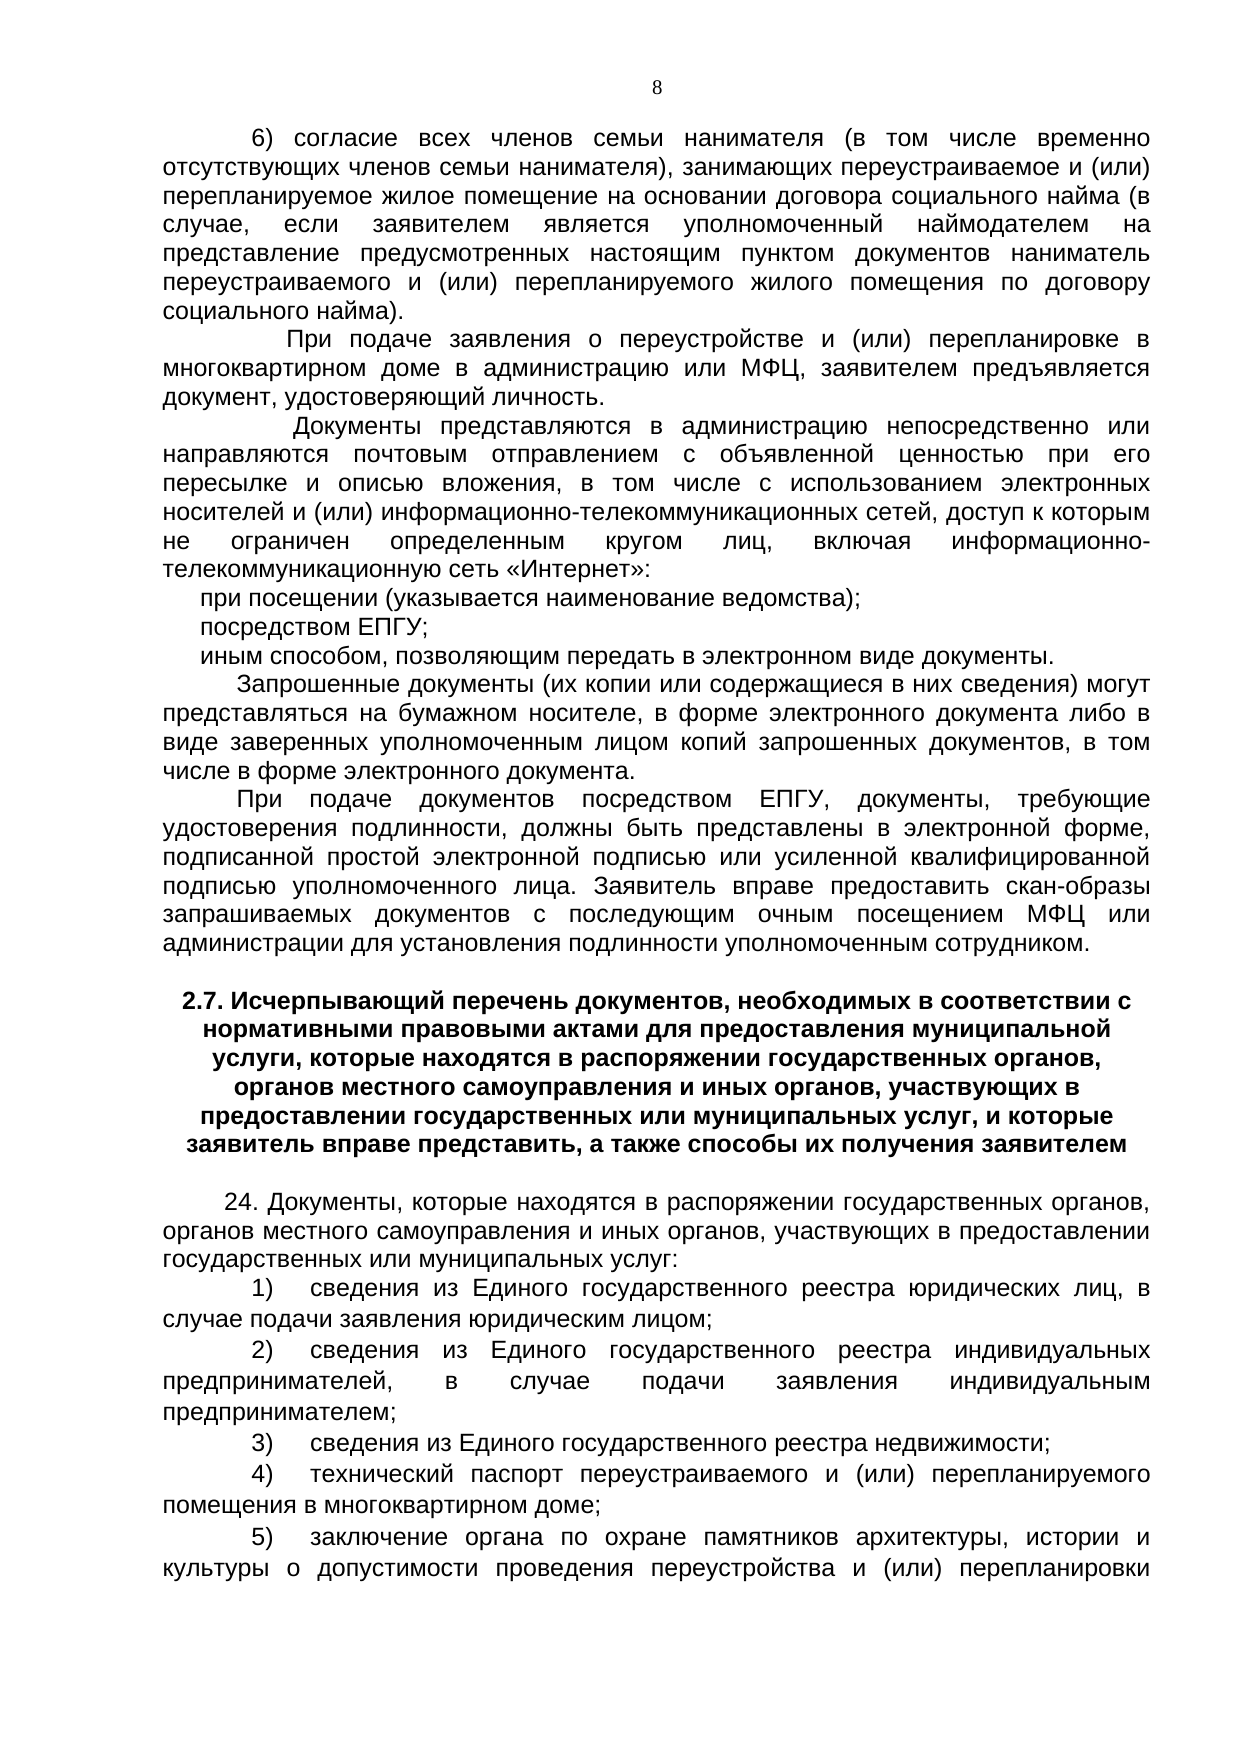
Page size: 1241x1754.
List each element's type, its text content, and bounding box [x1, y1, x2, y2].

text иным способом, позволяющим передать в электронном виде документы. [200, 641, 1152, 669]
text при посещении (указывается наименование ведомства); [200, 583, 1152, 612]
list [162, 1521, 1152, 1581]
text Запрошенные документы (их копии или содержащиеся в них сведения) могут представляться на бумажном носителе, в форме электронного документа либо в виде заверенных уполномоченным лицом копий запрошенных документов, в том числе в форме электронного документа. [162, 669, 1152, 784]
list сведения из Единого государственного реестра юридических лиц, в случае подачи заявления юридическим лицом; [162, 1273, 1152, 1333]
list сведения из Единого государственного реестра недвижимости; [162, 1428, 1152, 1457]
list сведения из Единого государственного реестра индивидуальных предпринимателей, в случае подачи заявления индивидуальным предпринимателем; [162, 1335, 1152, 1426]
text При подаче документов посредством ЕПГУ, документы, требующие удостоверения подлинности, должны быть представлены в электронной форме, подписанной простой электронной подписью или усиленной квалифицированной подписью уполномоченного лица. Заявитель вправе предоставить скан-образы запрашиваемых документов с последующим очным посещением МФЦ или администрации для установления подлинности уполномоченным сотрудником. [162, 784, 1152, 957]
list технический паспорт переустраиваемого и (или) перепланируемого помещения в многоквартирном доме; [162, 1459, 1152, 1519]
text посредством ЕПГУ; [200, 612, 1152, 641]
text При подаче заявления о переустройстве и (или) перепланировке в многоквартирном доме в администрацию или МФЦ, заявителем предъявляется документ, удостоверяющий личность. [162, 324, 1152, 411]
text Документы представляются в администрацию непосредственно или направляются почтовым отправлением с объявленной ценностью при его пересылке и описью вложения, в том числе с использованием электронных носителей и (или) информационно-телекоммуникационных сетей, доступ к которым не ограничен определенным кругом лиц, включая информационно-телекоммуникационную сеть «Интернет»: [162, 411, 1152, 583]
text 24. Документы, которые находятся в распоряжении государственных органов, органов местного самоуправления и иных органов, участвующих в предоставлении государственных или муниципальных услуг: [162, 1187, 1152, 1273]
text 6) согласие всех членов семьи нанимателя (в том числе временно отсутствующих членов семьи нанимателя), занимающих переустраиваемое и (или) перепланируемое жилое помещение на основании договора социального найма (в случае, если заявителем является уполномоченный наймодателем на представление предусмотренных настоящим пунктом документов наниматель переустраиваемого и (или) перепланируемого жилого помещения по договору социального найма). [162, 123, 1152, 324]
text 2.7. Исчерпывающий перечень документов, необходимых в соответствии с нормативными правовыми актами для предоставления муниципальной услуги, которые находятся в распоряжении государственных органов, органов местного самоуправления и иных органов, участвующих в предоставлении государственных или муниципальных услуг, и которые заявитель вправе представить, а также способы их получения заявителем [162, 986, 1152, 1158]
